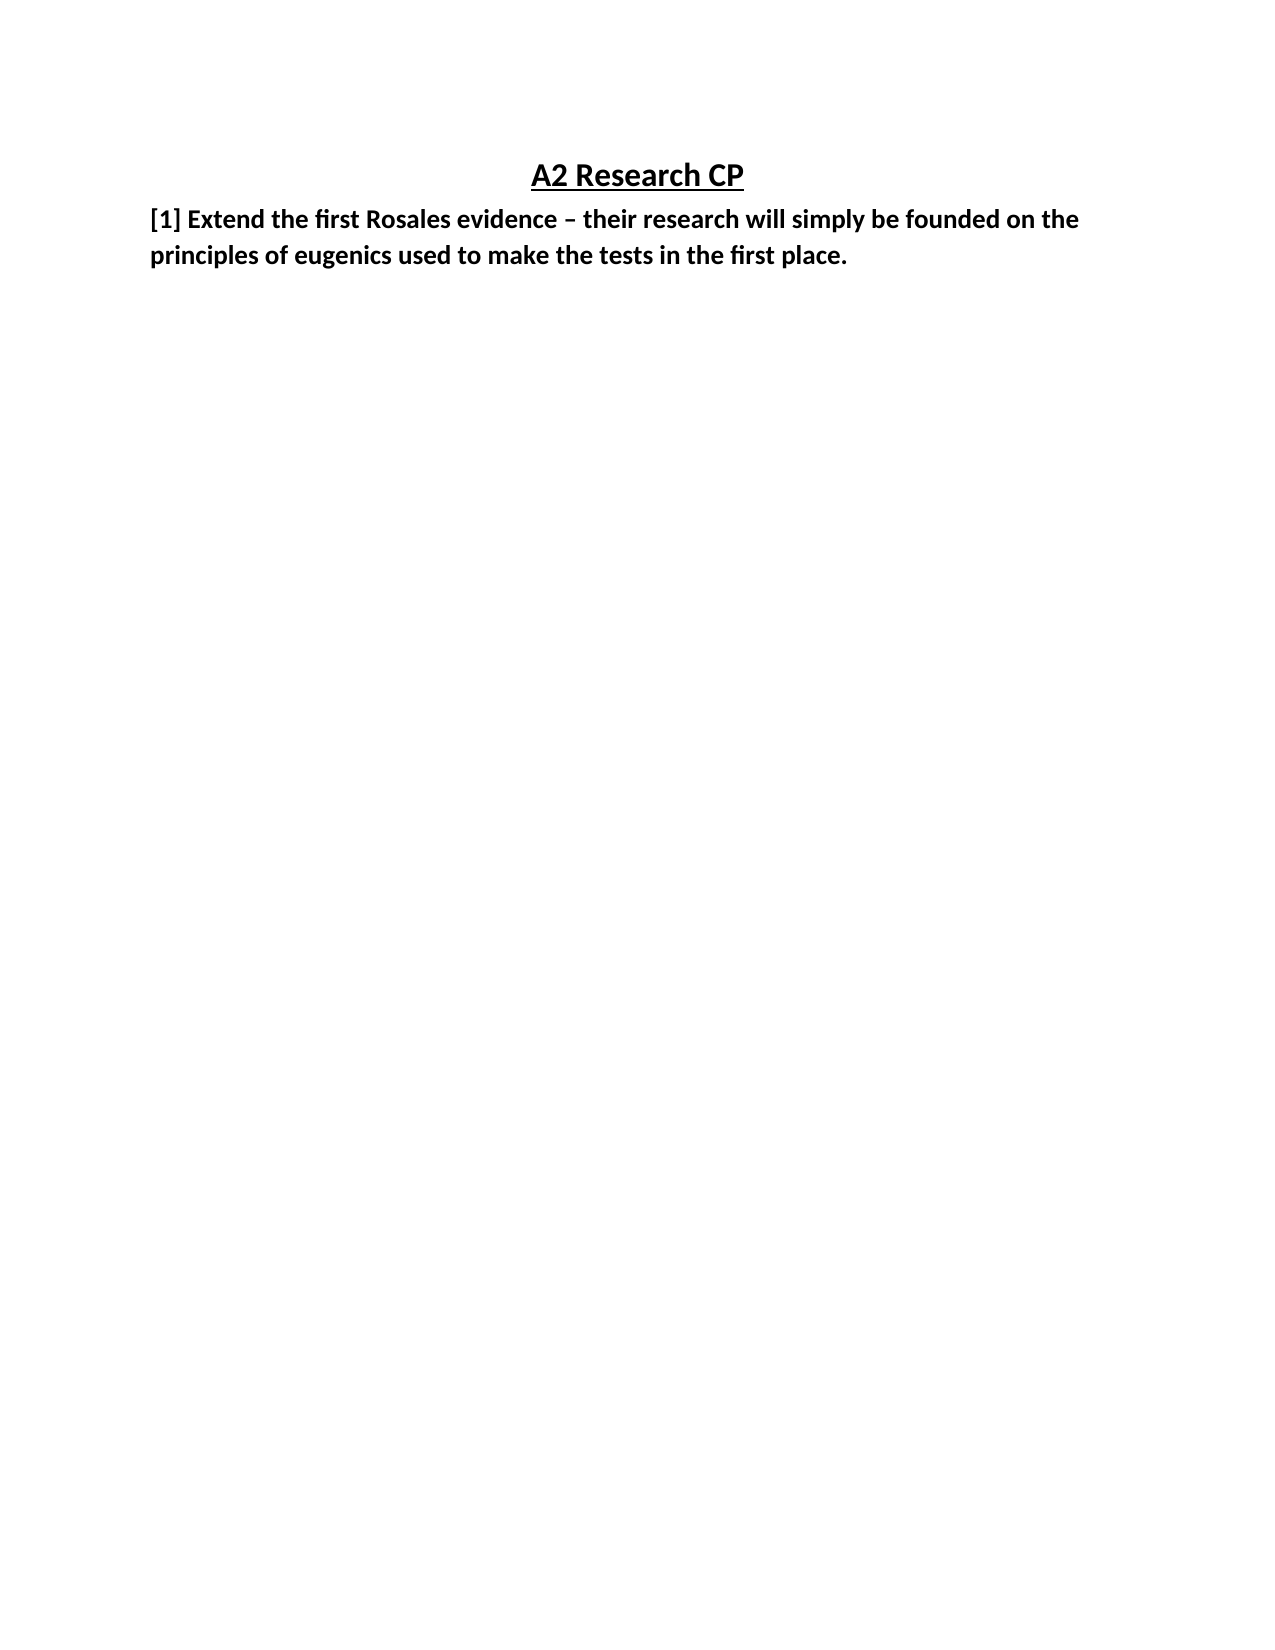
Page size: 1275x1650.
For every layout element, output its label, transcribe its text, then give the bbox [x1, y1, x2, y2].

subtitle [1] Extend the first Rosales evidence – their research will simply be founded on the principles of eugenics used to make the tests in the first place. [150, 202, 1125, 271]
subtitle A2 Research CP [150, 154, 1125, 195]
